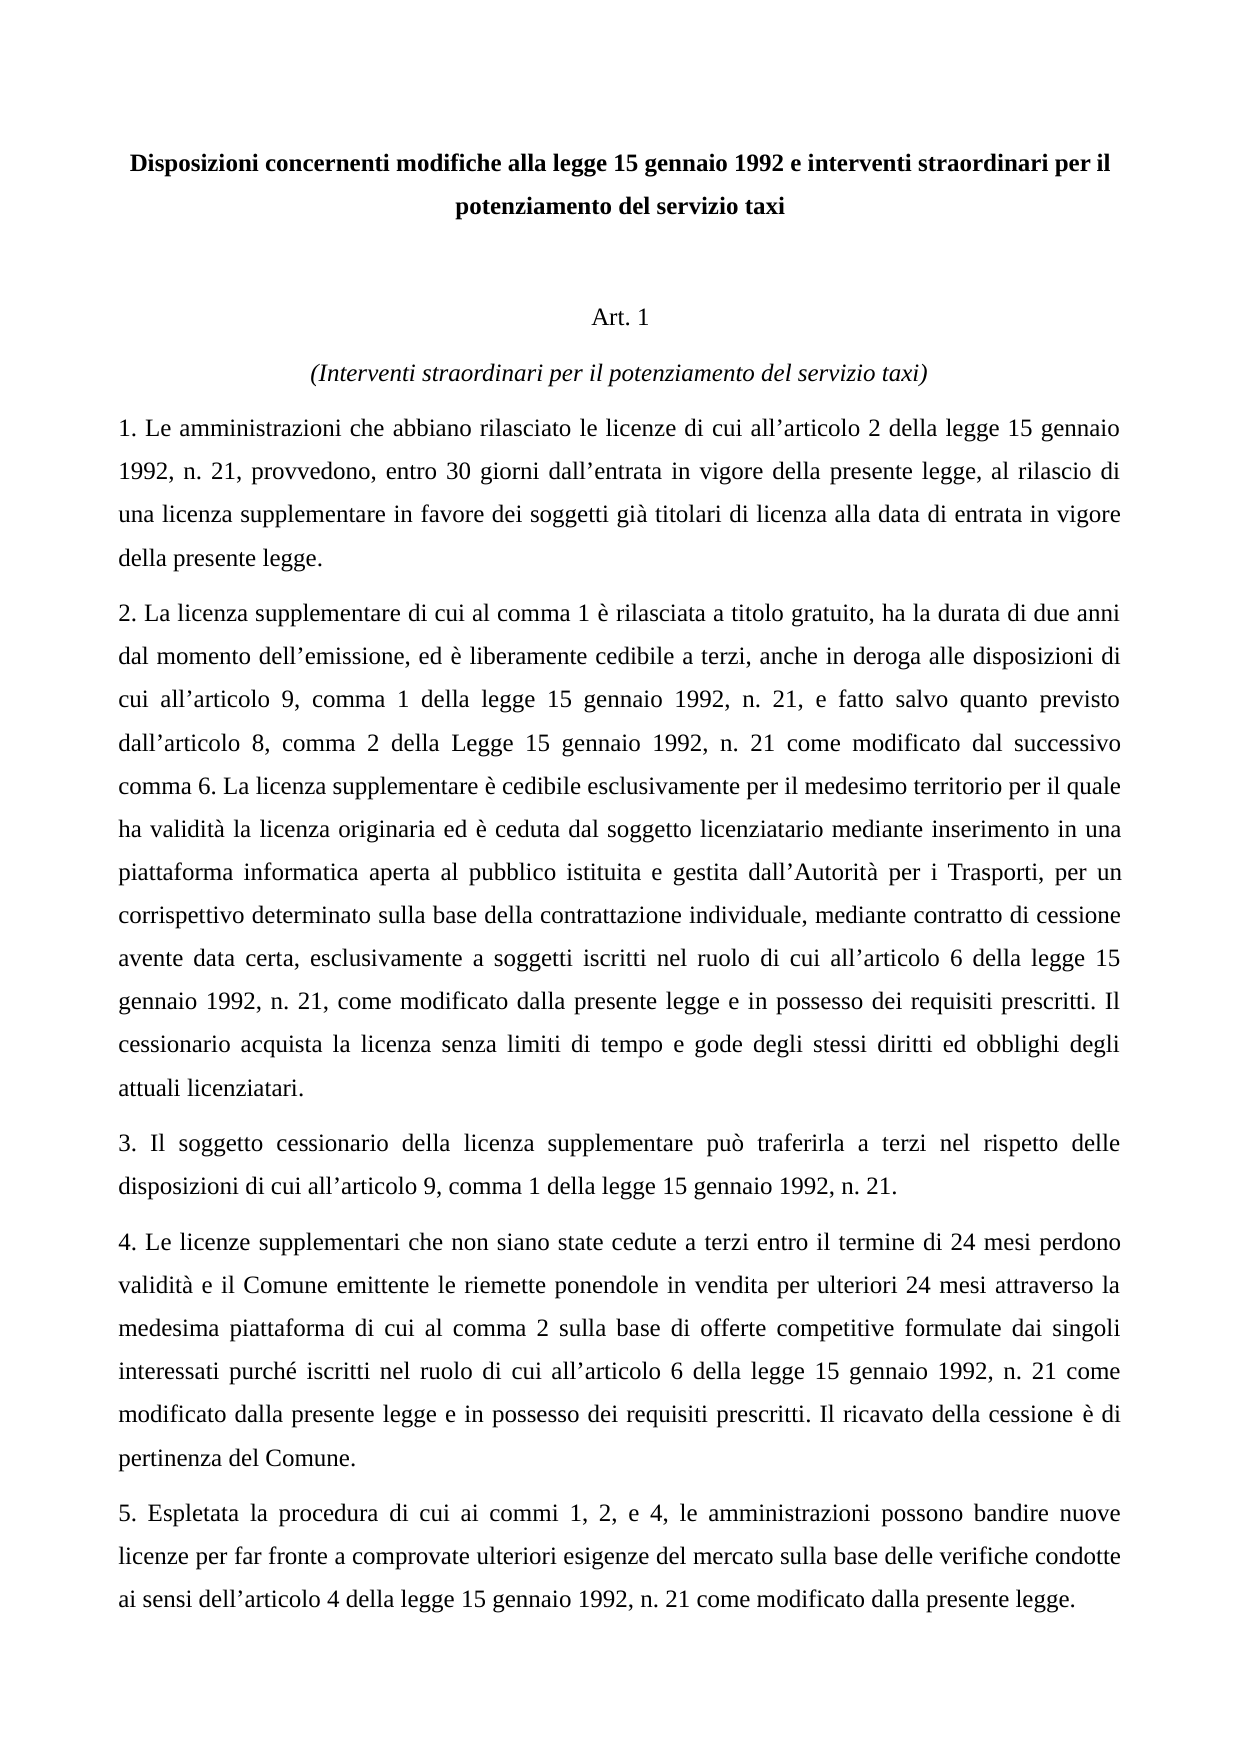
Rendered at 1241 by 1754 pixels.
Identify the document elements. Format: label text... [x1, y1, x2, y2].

list 1. Le amministrazioni che abbiano rilasciato le licenze di cui all’articolo 2 della legge 15 gennaio 1992, n. 21, provvedono, entro 30 giorni dall’entrata in vigore della presente legge, al rilascio di una licenza supplementare in favore dei soggetti già titolari di licenza alla data di entrata in vigore della presente legge. [118, 413, 1122, 571]
text Disposizioni concernenti modifiche alla legge 15 gennaio 1992 e interventi straordinari per il potenziamento del servizio taxi [118, 148, 1122, 219]
list 3. Il soggetto cessionario della licenza supplementare può traferirla a terzi nel rispetto delle disposizioni di cui all’articolo 9, comma 1 della legge 15 gennaio 1992, n. 21. [118, 1128, 1122, 1200]
text Art. 1 [118, 302, 1122, 331]
list 2. La licenza supplementare di cui al comma 1 è rilasciata a titolo gratuito, ha la durata di due anni dal momento dell’emissione, ed è liberamente cedibile a terzi, anche in deroga alle disposizioni di cui all’articolo 9, comma 1 della legge 15 gennaio 1992, n. 21, e fatto salvo quanto previsto dall’articolo 8, comma 2 della Legge 15 gennaio 1992, n. 21 come modificato dal successivo comma 6. La licenza supplementare è cedibile esclusivamente per il medesimo territorio per il quale ha validità la licenza originaria ed è ceduta dal soggetto licenziatario mediante inserimento in una piattaforma informatica aperta al pubblico istituita e gestita dall’Autorità per i Trasporti, per un corrispettivo determinato sulla base della contrattazione individuale, mediante contratto di cessione avente data certa, esclusivamente a soggetti iscritti nel ruolo di cui all’articolo 6 della legge 15 gennaio 1992, n. 21, come modificato dalla presente legge e in possesso dei requisiti prescritti. Il cessionario acquista la licenza senza limiti di tempo e gode degli stessi diritti ed obblighi degli attuali licenziatari. [118, 598, 1122, 1101]
text (Interventi straordinari per il potenziamento del servizio taxi) [118, 358, 1122, 386]
list 5. Espletata la procedura di cui ai commi 1, 2, e 4, le amministrazioni possono bandire nuove licenze per far fronte a comprovate ulteriori esigenze del mercato sulla base delle verifiche condotte ai sensi dell’articolo 4 della legge 15 gennaio 1992, n. 21 come modificato dalla presente legge. [118, 1498, 1122, 1613]
list 4. Le licenze supplementari che non siano state cedute a terzi entro il termine di 24 mesi perdono validità e il Comune emittente le riemette ponendole in vendita per ulteriori 24 mesi attraverso la medesima piattaforma di cui al comma 2 sulla base di offerte competitive formulate dai singoli interessati purché iscritti nel ruolo di cui all’articolo 6 della legge 15 gennaio 1992, n. 21 come modificato dalla presente legge e in possesso dei requisiti prescritti. Il ricavato della cessione è di pertinenza del Comune. [118, 1227, 1122, 1471]
